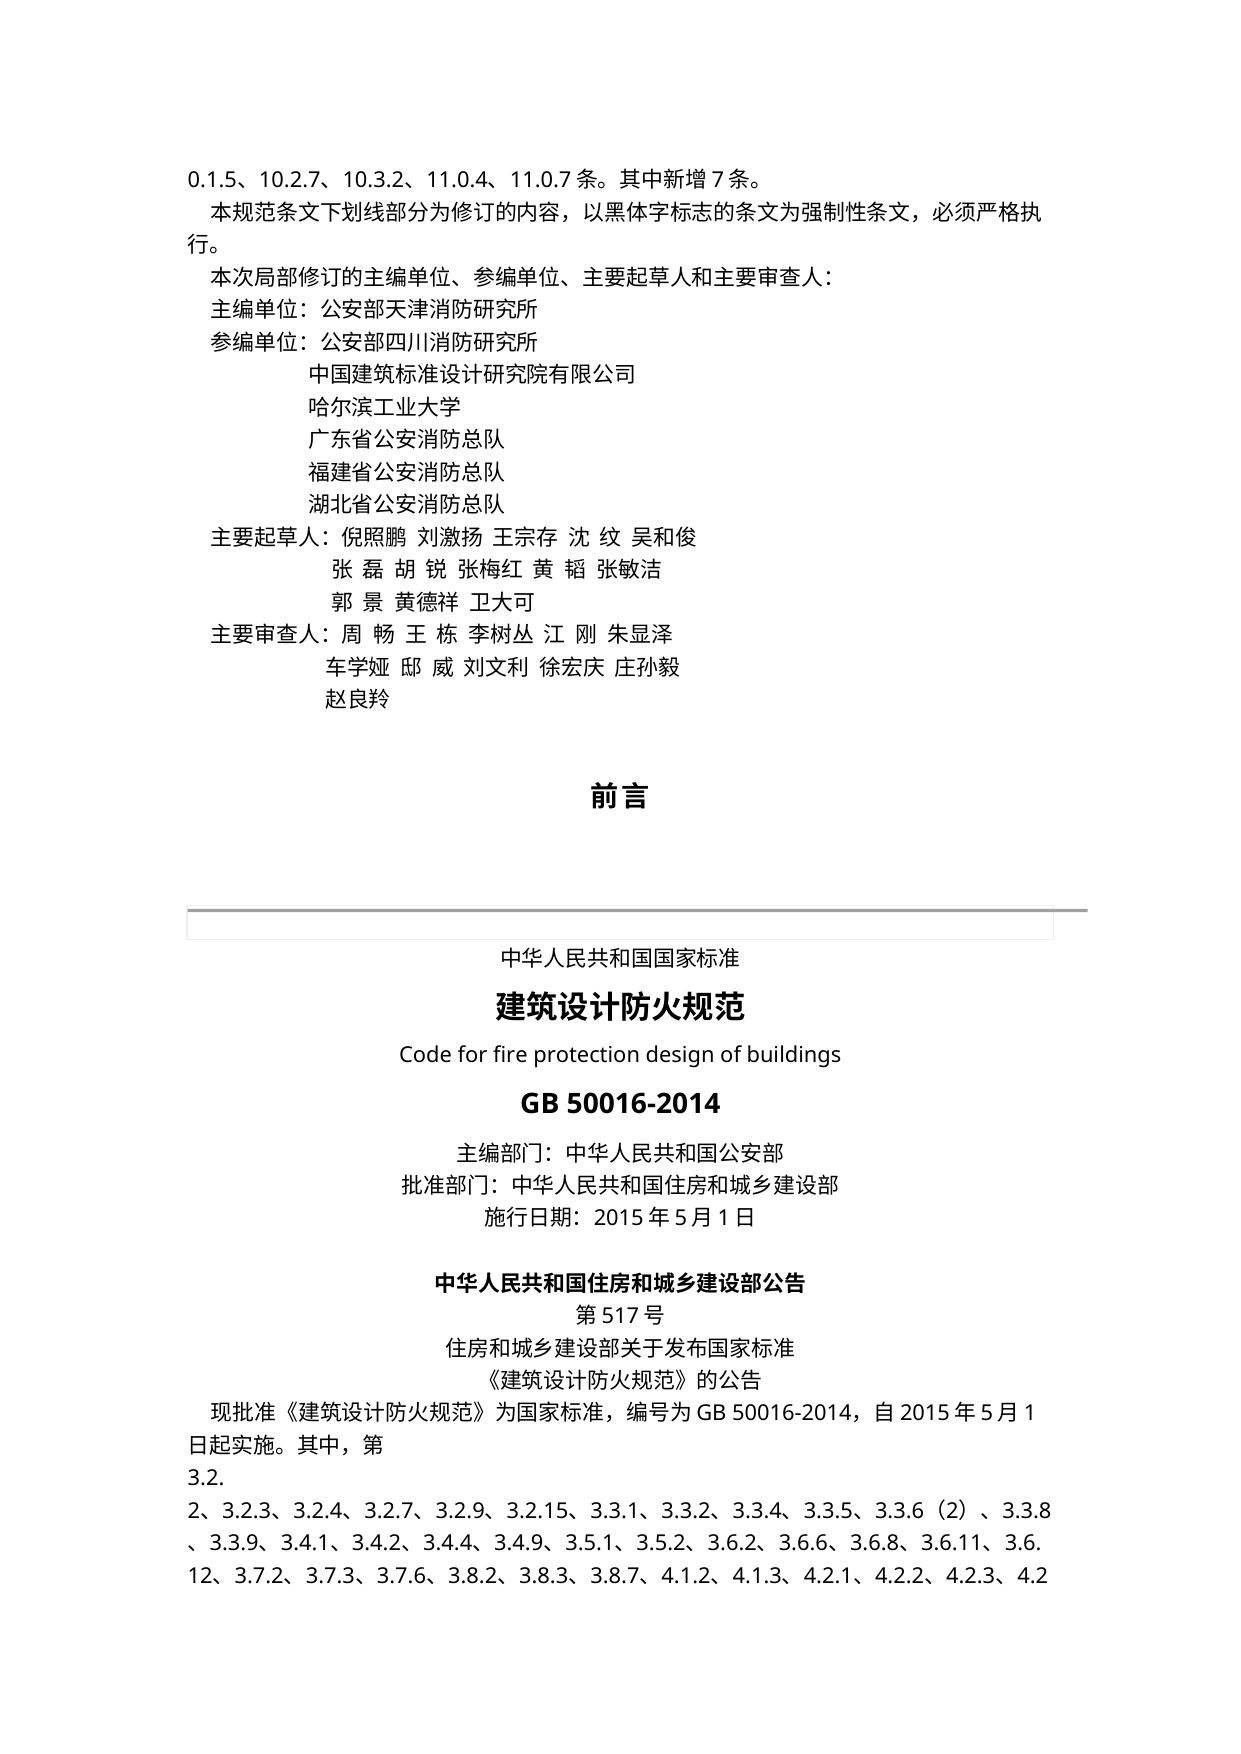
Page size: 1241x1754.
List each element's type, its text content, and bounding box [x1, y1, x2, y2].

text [187, 162, 1053, 714]
text 中华人民共和国国家标准 建筑设计防火规范 Code for fire protection design of buildings GB 50016-2014 主编部门：中华人民共和国公安部 批准部门：中华人民共和国住房和城乡建设部 施行日期：2015年5月1日 中华人民共和国住房和城乡建设部公告 第517号 住房和城乡建设部关于发布国家标准 《建筑设计防火规范》的公告 [187, 940, 1053, 1395]
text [187, 1395, 1053, 1590]
subtitle 前言 [187, 761, 1053, 826]
